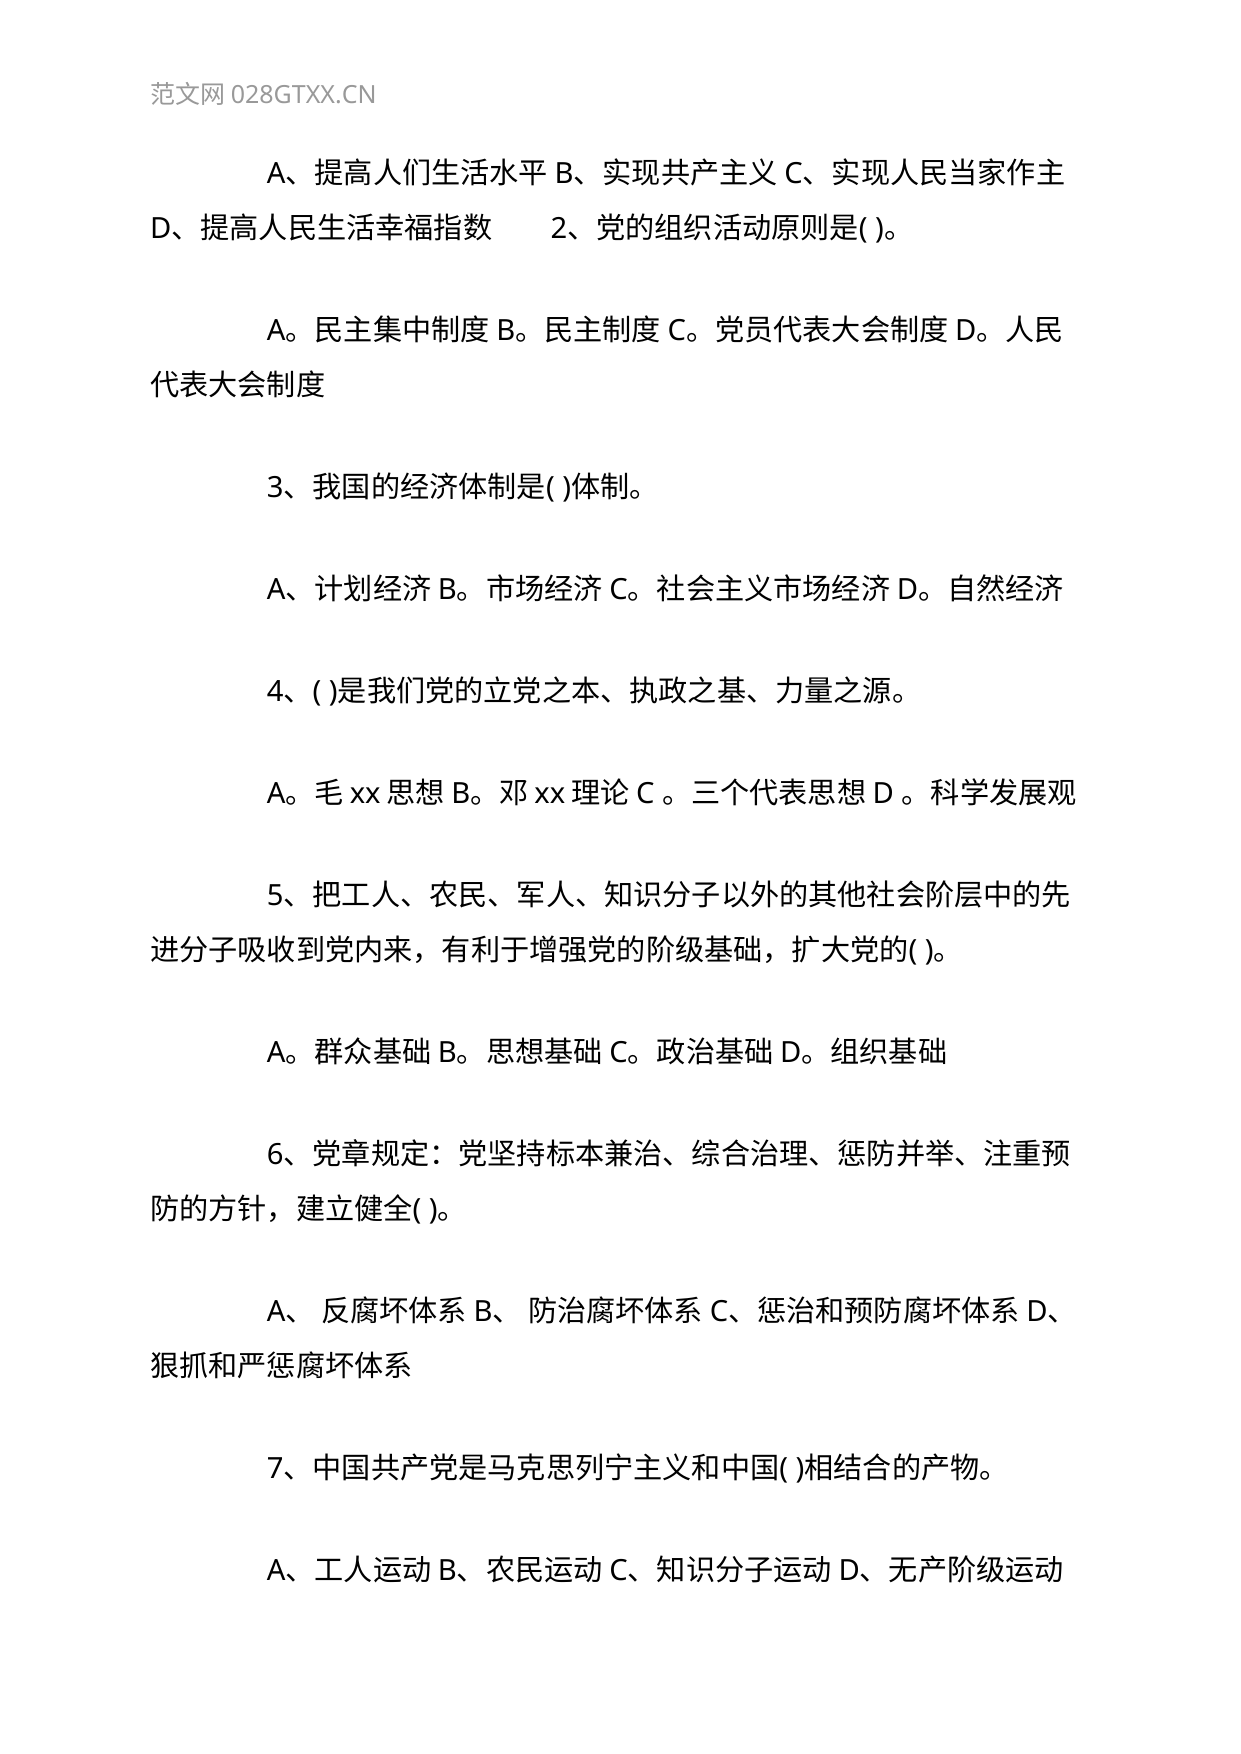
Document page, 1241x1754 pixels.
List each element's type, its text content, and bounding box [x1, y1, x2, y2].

text 5、把工人、农民、军人、知识分子以外的其他社会阶层中的先进分子吸收到党内来，有利于增强党的阶级基础，扩大党的( )。 [150, 872, 1090, 969]
text A、计划经济 B。市场经济 C。社会主义市场经济 D。自然经济 [150, 566, 1090, 608]
text A。毛xx思想 B。邓xx理论 C 。三个代表思想 D 。科学发展观 [150, 770, 1090, 812]
text 4、( )是我们党的立党之本、执政之基、力量之源。 [150, 668, 1090, 710]
text A、 反腐坏体系 B、 防治腐坏体系 C、惩治和预防腐坏体系 D、狠抓和严惩腐坏体系 [150, 1288, 1090, 1385]
text A、工人运动 B、农民运动 C、知识分子运动 D、无产阶级运动 [150, 1546, 1090, 1589]
text A。群众基础 B。思想基础 C。政治基础 D。组织基础 [150, 1029, 1090, 1071]
text 6、党章规定：党坚持标本兼治、综合治理、惩防并举、注重预防的方针，建立健全( )。 [150, 1131, 1090, 1228]
text A。民主集中制度 B。民主制度 C。党员代表大会制度 D。人民代表大会制度 [150, 307, 1090, 404]
text 3、我国的经济体制是( )体制。 [150, 464, 1090, 506]
text 7、中国共产党是马克思列宁主义和中国( )相结合的产物。 [150, 1444, 1090, 1487]
text A、提高人们生活水平 B、实现共产主义 C、实现人民当家作主 D、提高人民生活幸福指数 2、党的组织活动原则是( )。 [150, 150, 1090, 247]
